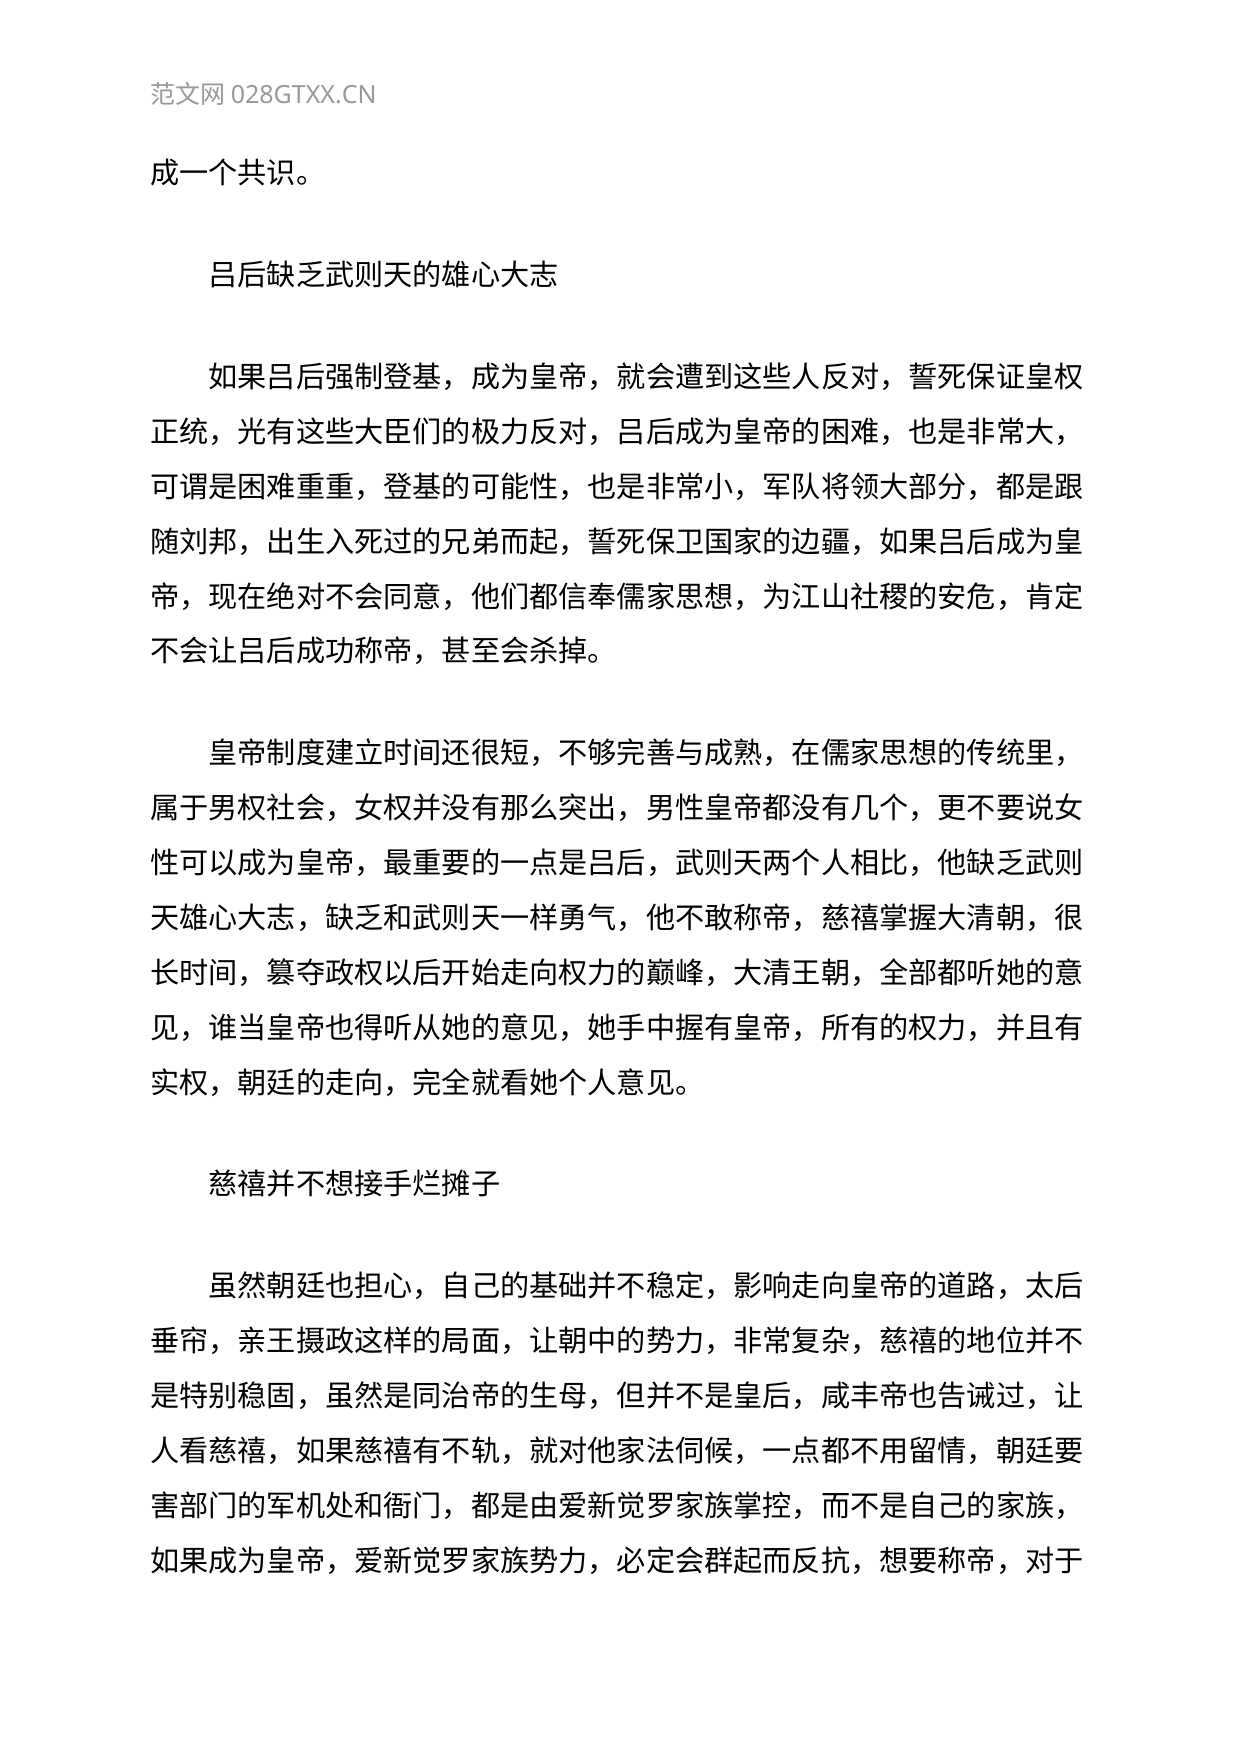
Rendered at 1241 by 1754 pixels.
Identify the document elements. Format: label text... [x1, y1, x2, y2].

text 吕后缺乏武则天的雄心大志 [150, 252, 1090, 294]
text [150, 1263, 1090, 1579]
text 如果吕后强制登基，成为皇帝，就会遭到这些人反对，誓死保证皇权正统，光有这些大臣们的极力反对，吕后成为皇帝的困难，也是非常大，可谓是困难重重，登基的可能性，也是非常小，军队将领大部分，都是跟随刘邦，出生入死过的兄弟而起，誓死保卫国家的边疆，如果吕后成为皇帝，现在绝对不会同意，他们都信奉儒家思想，为江山社稷的安危，肯定不会让吕后成功称帝，甚至会杀掉。 [150, 353, 1090, 670]
text 皇帝制度建立时间还很短，不够完善与成熟，在儒家思想的传统里，属于男权社会，女权并没有那么突出，男性皇帝都没有几个，更不要说女性可以成为皇帝，最重要的一点是吕后，武则天两个人相比，他缺乏武则天雄心大志，缺乏和武则天一样勇气，他不敢称帝，慈禧掌握大清朝，很长时间，篡夺政权以后开始走向权力的巅峰，大清王朝，全部都听她的意见，谁当皇帝也得听从她的意见，她手中握有皇帝，所有的权力，并且有实权，朝廷的走向，完全就看她个人意见。 [150, 730, 1090, 1101]
text 慈禧并不想接手烂摊子 [150, 1161, 1090, 1203]
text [150, 150, 1090, 192]
